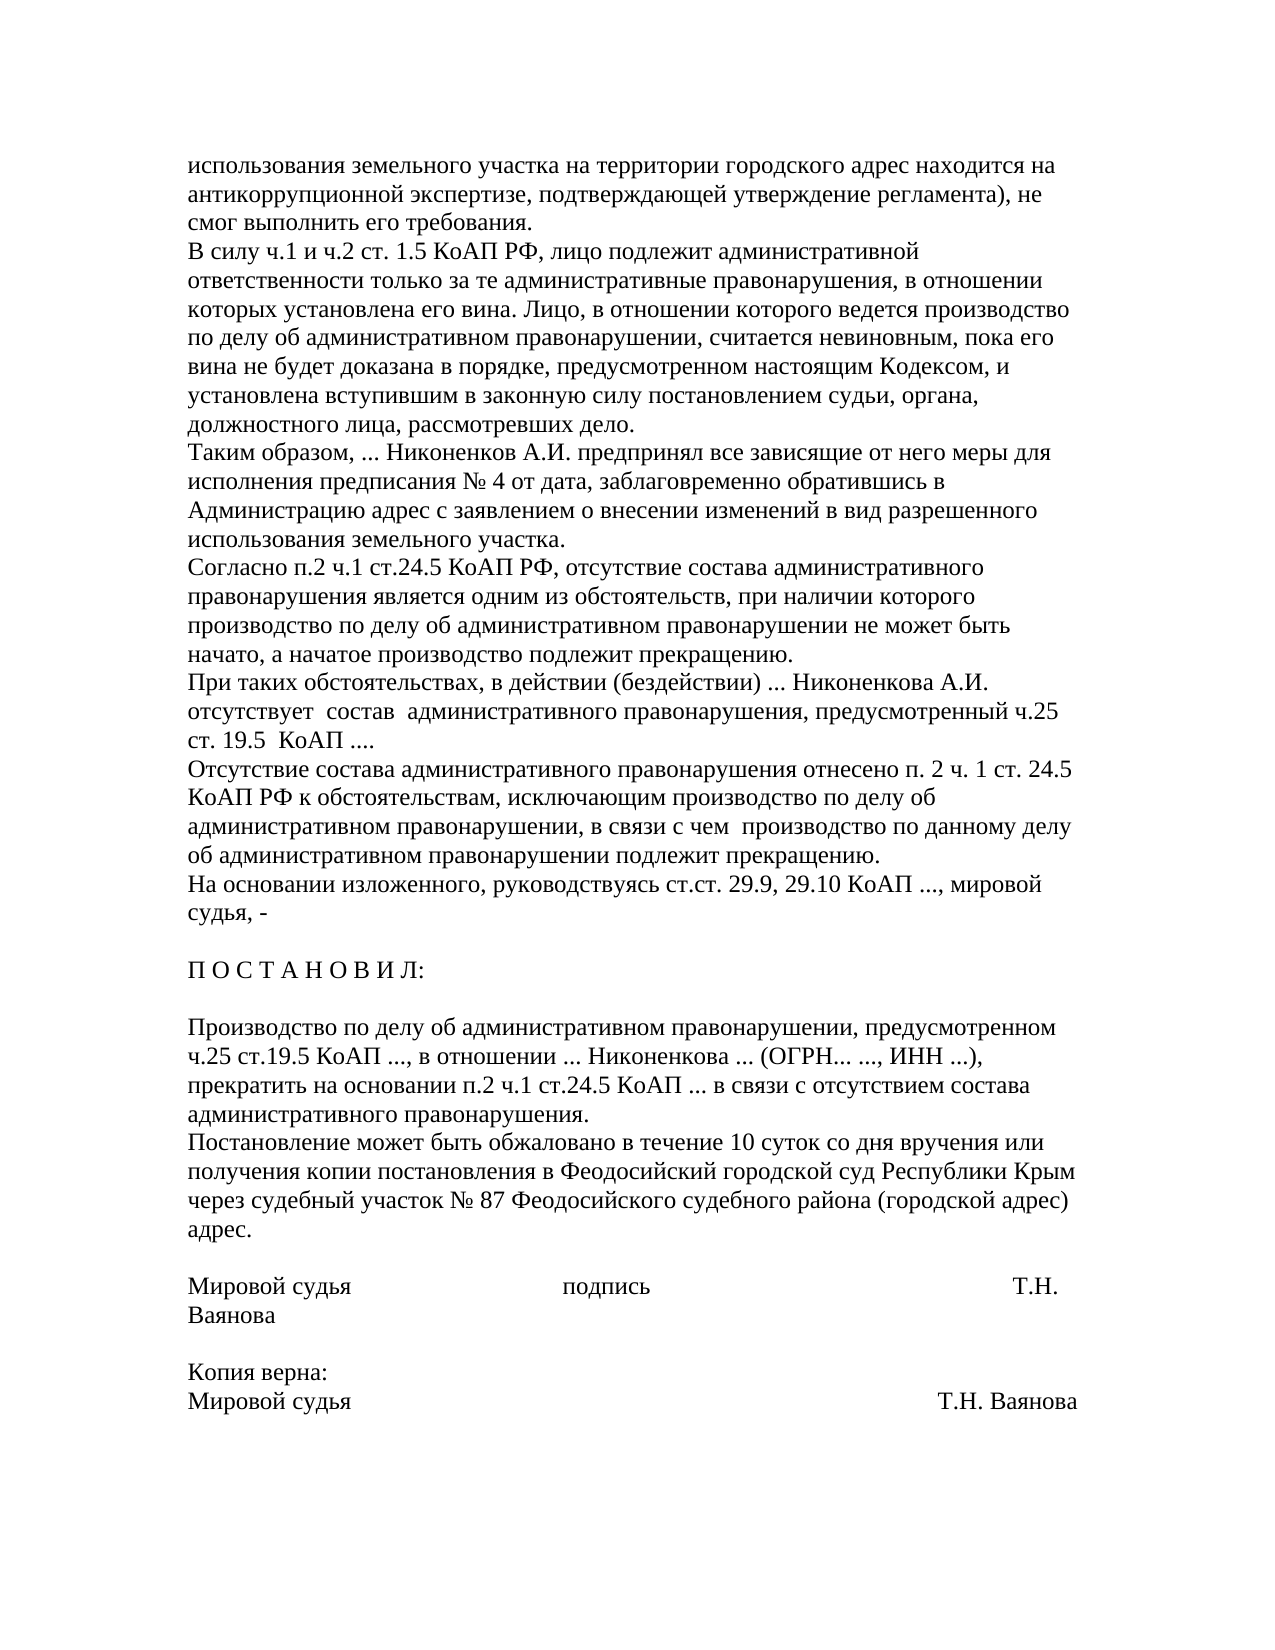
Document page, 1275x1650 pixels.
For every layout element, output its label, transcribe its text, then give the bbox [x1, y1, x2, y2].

text Постановление может быть обжаловано в течение 10 суток со дня вручения или получения копии постановления в Феодосийский городской суд Республики Крым через судебный участок № 87 Феодосийского судебного района (городской адрес) адрес. [187, 1127, 1087, 1242]
text Таким образом, ... Никоненков А.И. предпринял все зависящие от него меры для исполнения предписания № 4 от дата, заблаговременно обратившись в Администрацию адрес с заявлением о внесении изменений в вид разрешенного использования земельного участка. [187, 437, 1087, 552]
text На основании изложенного, руководствуясь ст.ст. 29.9, 29.10 КоАП ..., мировой судья, - [187, 869, 1087, 926]
text Копия верна: [187, 1357, 1087, 1386]
text При таких обстоятельствах, в действии (бездействии) ... Никоненкова А.И. отсутствует состав административного правонарушения, предусмотренный ч.25 ст. 19.5 КоАП .... [187, 667, 1087, 754]
text Мировой судья Т.Н. Ваянова [187, 1386, 1087, 1415]
text Отсутствие состава административного правонарушения отнесено п. 2 ч. 1 ст. 24.5 КоАП РФ к обстоятельствам, исключающим производство по делу об административном правонарушении, в связи с чем производство по данному делу об административном правонарушении подлежит прекращению. [187, 754, 1087, 869]
text Производство по делу об административном правонарушении, предусмотренном ч.25 ст.19.5 КоАП ..., в отношении ... Никоненкова ... (ОГРН... ..., ИНН ...), прекратить на основании п.2 ч.1 ст.24.5 КоАП ... в связи с отсутствием состава административного правонарушения. [187, 1012, 1087, 1127]
text В силу ч.1 и ч.2 ст. 1.5 КоАП РФ, лицо подлежит административной ответственности только за те административные правонарушения, в отношении которых установлена его вина. Лицо, в отношении которого ведется производство по делу об административном правонарушении, считается невиновным, пока его вина не будет доказана в порядке, предусмотренном настоящим Кодексом, и установлена вступившим в законную силу постановлением судьи, органа, должностного лица, рассмотревших дело. [187, 236, 1087, 437]
text Мировой судья подпись Т.Н. Ваянова [187, 1271, 1087, 1329]
text Согласно п.2 ч.1 ст.24.5 КоАП РФ, отсутствие состава административного правонарушения является одним из обстоятельств, при наличии которого производство по делу об административном правонарушении не может быть начато, а начатое производство подлежит прекращению. [187, 552, 1087, 667]
text П О С Т А Н О В И Л: [187, 955, 1087, 984]
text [187, 150, 1087, 236]
